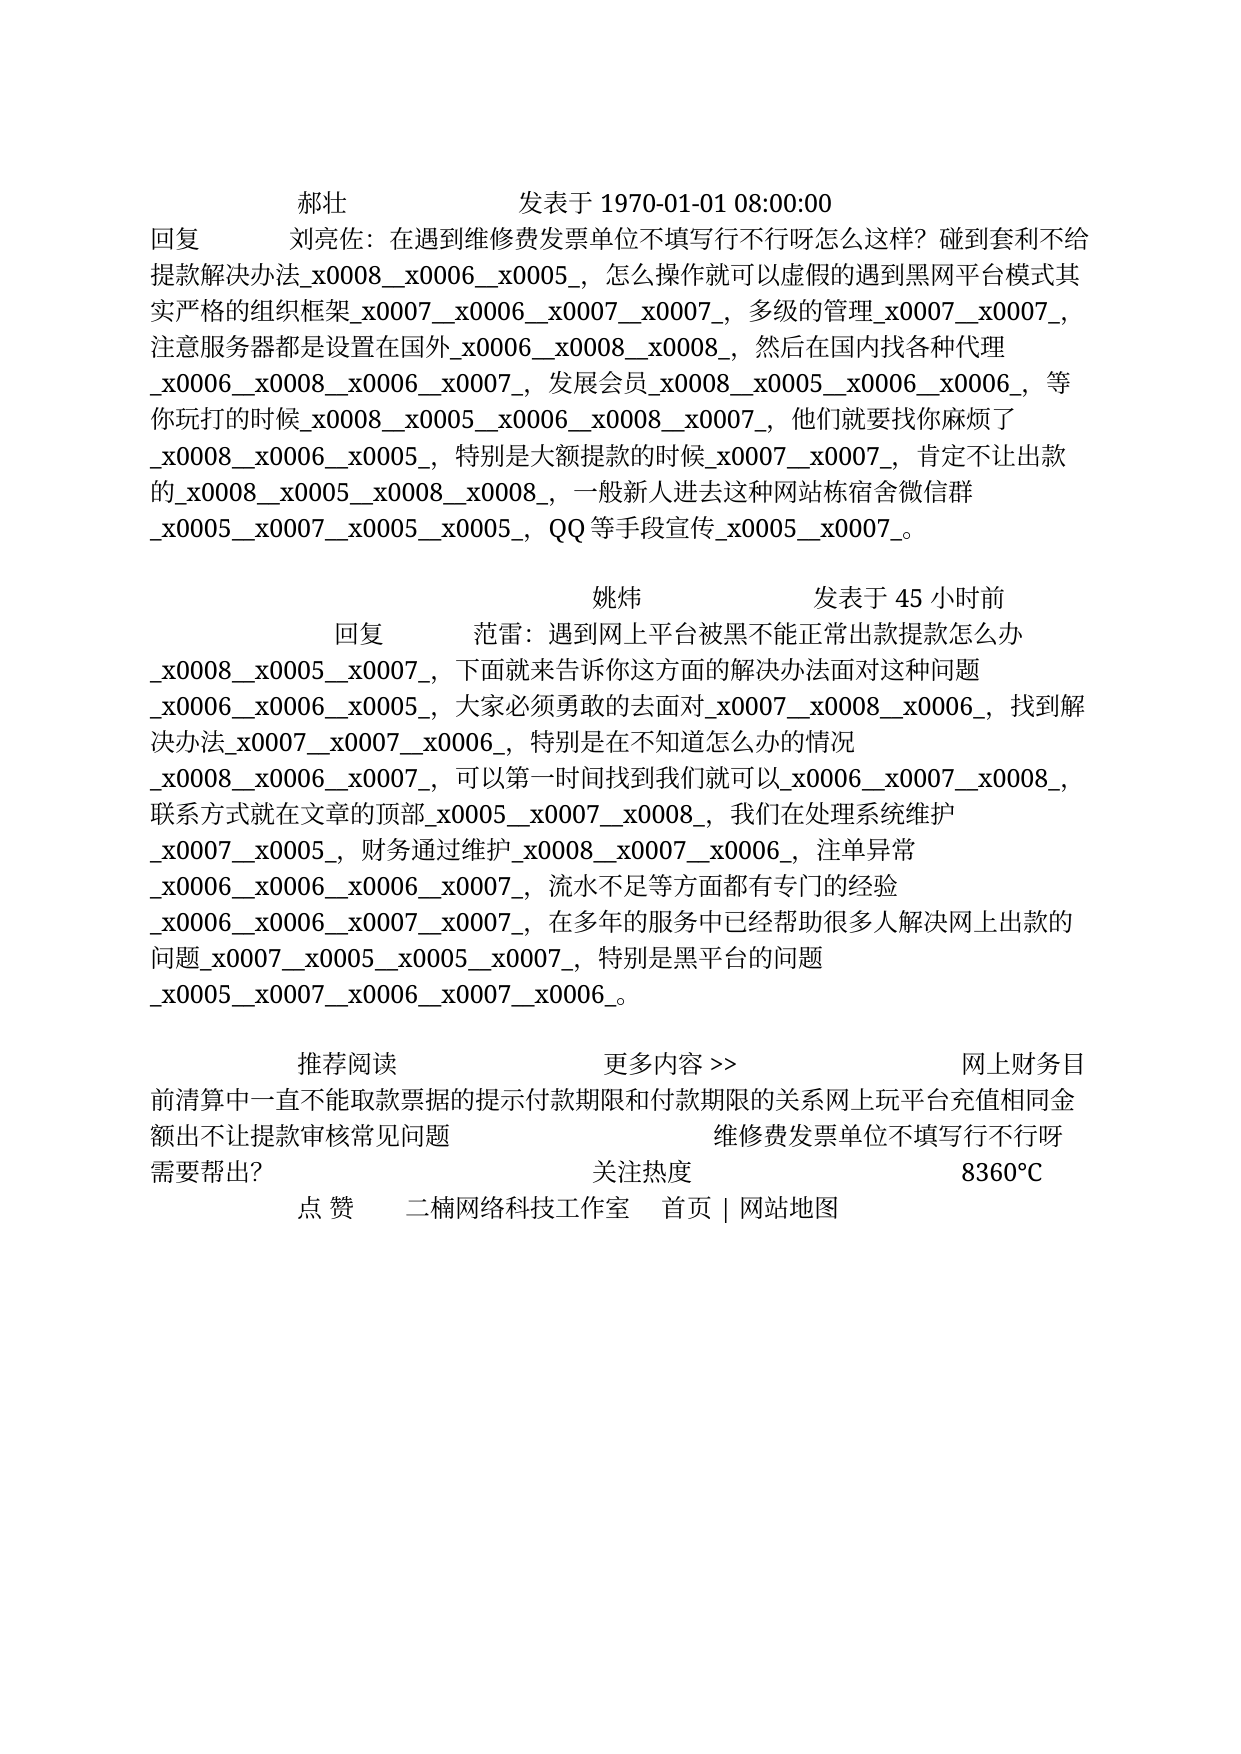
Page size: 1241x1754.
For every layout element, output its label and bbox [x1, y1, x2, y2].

text [150, 150, 1090, 1225]
